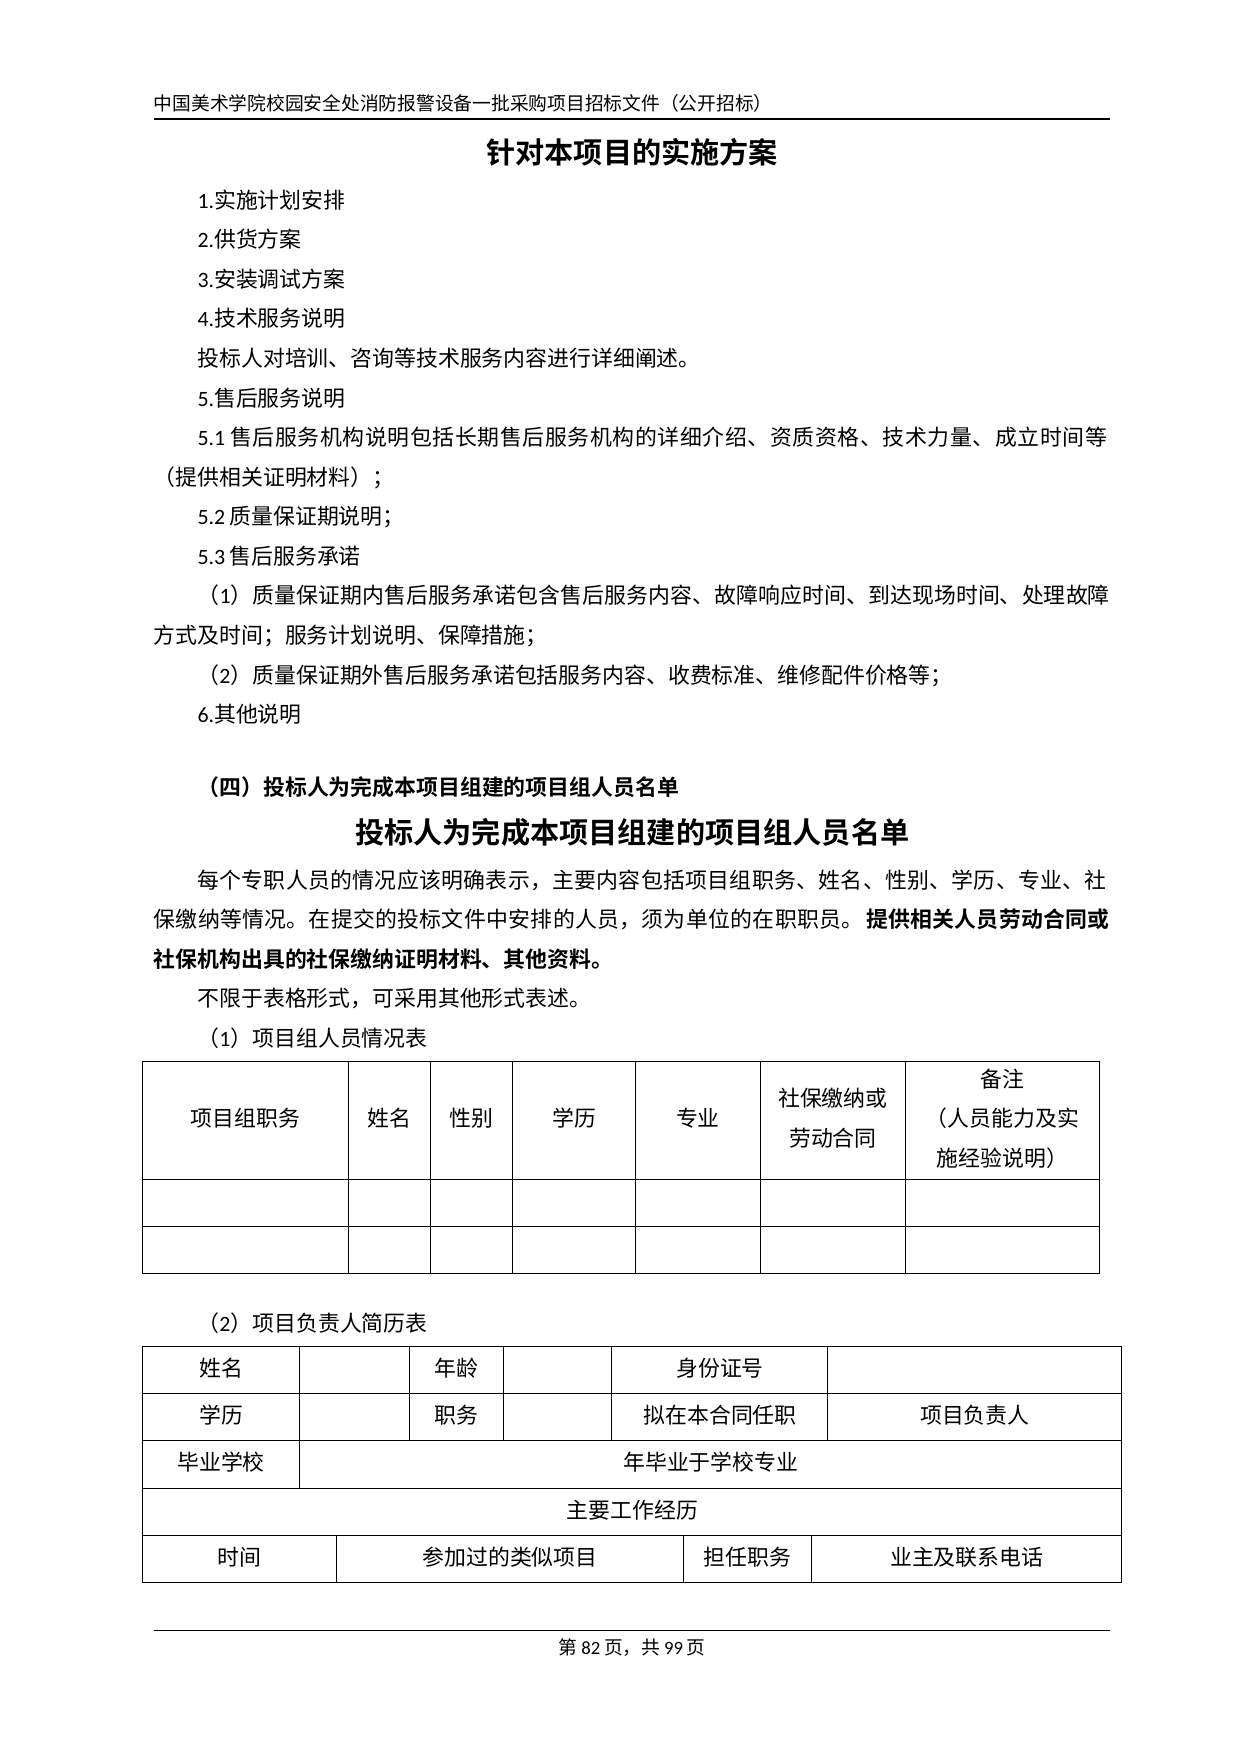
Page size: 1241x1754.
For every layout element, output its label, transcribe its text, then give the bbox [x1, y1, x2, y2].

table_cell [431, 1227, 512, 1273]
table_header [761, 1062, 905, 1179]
text （2）质量保证期外售后服务承诺包括服务内容、收费标准、维修配件价格等； [153, 658, 1110, 689]
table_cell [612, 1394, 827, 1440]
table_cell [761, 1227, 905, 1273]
text 不限于表格形式，可采用其他形式表述。 [153, 981, 1110, 1013]
text 5.售后服务说明 [153, 381, 1110, 412]
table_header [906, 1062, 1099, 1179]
text 5.3售后服务承诺 [153, 539, 1110, 571]
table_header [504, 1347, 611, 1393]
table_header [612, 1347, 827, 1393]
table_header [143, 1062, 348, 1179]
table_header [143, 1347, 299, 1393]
text （1）质量保证期内售后服务承诺包含售后服务内容、故障响应时间、到达现场时间、处理故障方式及时间；服务计划说明、保障措施； [153, 578, 1110, 650]
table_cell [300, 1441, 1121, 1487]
text 3.安装调试方案 [153, 262, 1110, 293]
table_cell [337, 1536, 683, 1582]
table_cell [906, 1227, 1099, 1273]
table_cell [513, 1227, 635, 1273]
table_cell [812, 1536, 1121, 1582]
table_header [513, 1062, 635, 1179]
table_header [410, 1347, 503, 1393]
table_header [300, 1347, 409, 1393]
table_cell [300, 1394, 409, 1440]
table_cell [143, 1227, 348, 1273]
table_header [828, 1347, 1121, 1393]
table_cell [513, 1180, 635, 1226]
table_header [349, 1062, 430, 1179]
text 每个专职人员的情况应该明确表示，主要内容包括项目组职务、姓名、性别、学历、专业、社保缴纳等情况。在提交的投标文件中安排的人员，须为单位的在职职员。提供相关人员劳动合同或社保机构出具的社保缴纳证明材料、其他资料。 [153, 863, 1110, 973]
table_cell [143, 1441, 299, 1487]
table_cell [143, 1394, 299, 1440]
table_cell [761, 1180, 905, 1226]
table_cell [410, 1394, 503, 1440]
text 投标人为完成本项目组建的项目组人员名单 [153, 810, 1110, 852]
text （2）项目负责人简历表 [153, 1306, 1110, 1338]
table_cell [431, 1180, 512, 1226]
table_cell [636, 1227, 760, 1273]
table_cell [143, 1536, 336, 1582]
text 投标人对培训、咨询等技术服务内容进行详细阐述。 [153, 341, 1110, 373]
text 6.其他说明 [153, 697, 1110, 729]
text （1）项目组人员情况表 [153, 1021, 1110, 1053]
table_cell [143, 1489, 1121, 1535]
text 5.1售后服务机构说明包括长期售后服务机构的详细介绍、资质资格、技术力量、成立时间等（提供相关证明材料）； [153, 420, 1110, 491]
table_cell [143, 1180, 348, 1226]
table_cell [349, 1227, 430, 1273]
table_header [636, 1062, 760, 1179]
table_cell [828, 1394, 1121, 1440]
text 针对本项目的实施方案 [153, 130, 1110, 172]
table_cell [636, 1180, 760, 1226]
subtitle （四）投标人为完成本项目组建的项目组人员名单 [153, 770, 1110, 802]
text 5.2质量保证期说明； [153, 499, 1110, 531]
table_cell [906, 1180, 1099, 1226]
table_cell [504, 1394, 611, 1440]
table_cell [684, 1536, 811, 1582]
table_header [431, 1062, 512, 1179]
text 4.技术服务说明 [153, 301, 1110, 333]
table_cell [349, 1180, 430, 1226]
text 2.供货方案 [153, 222, 1110, 254]
text 1.实施计划安排 [153, 183, 1110, 214]
